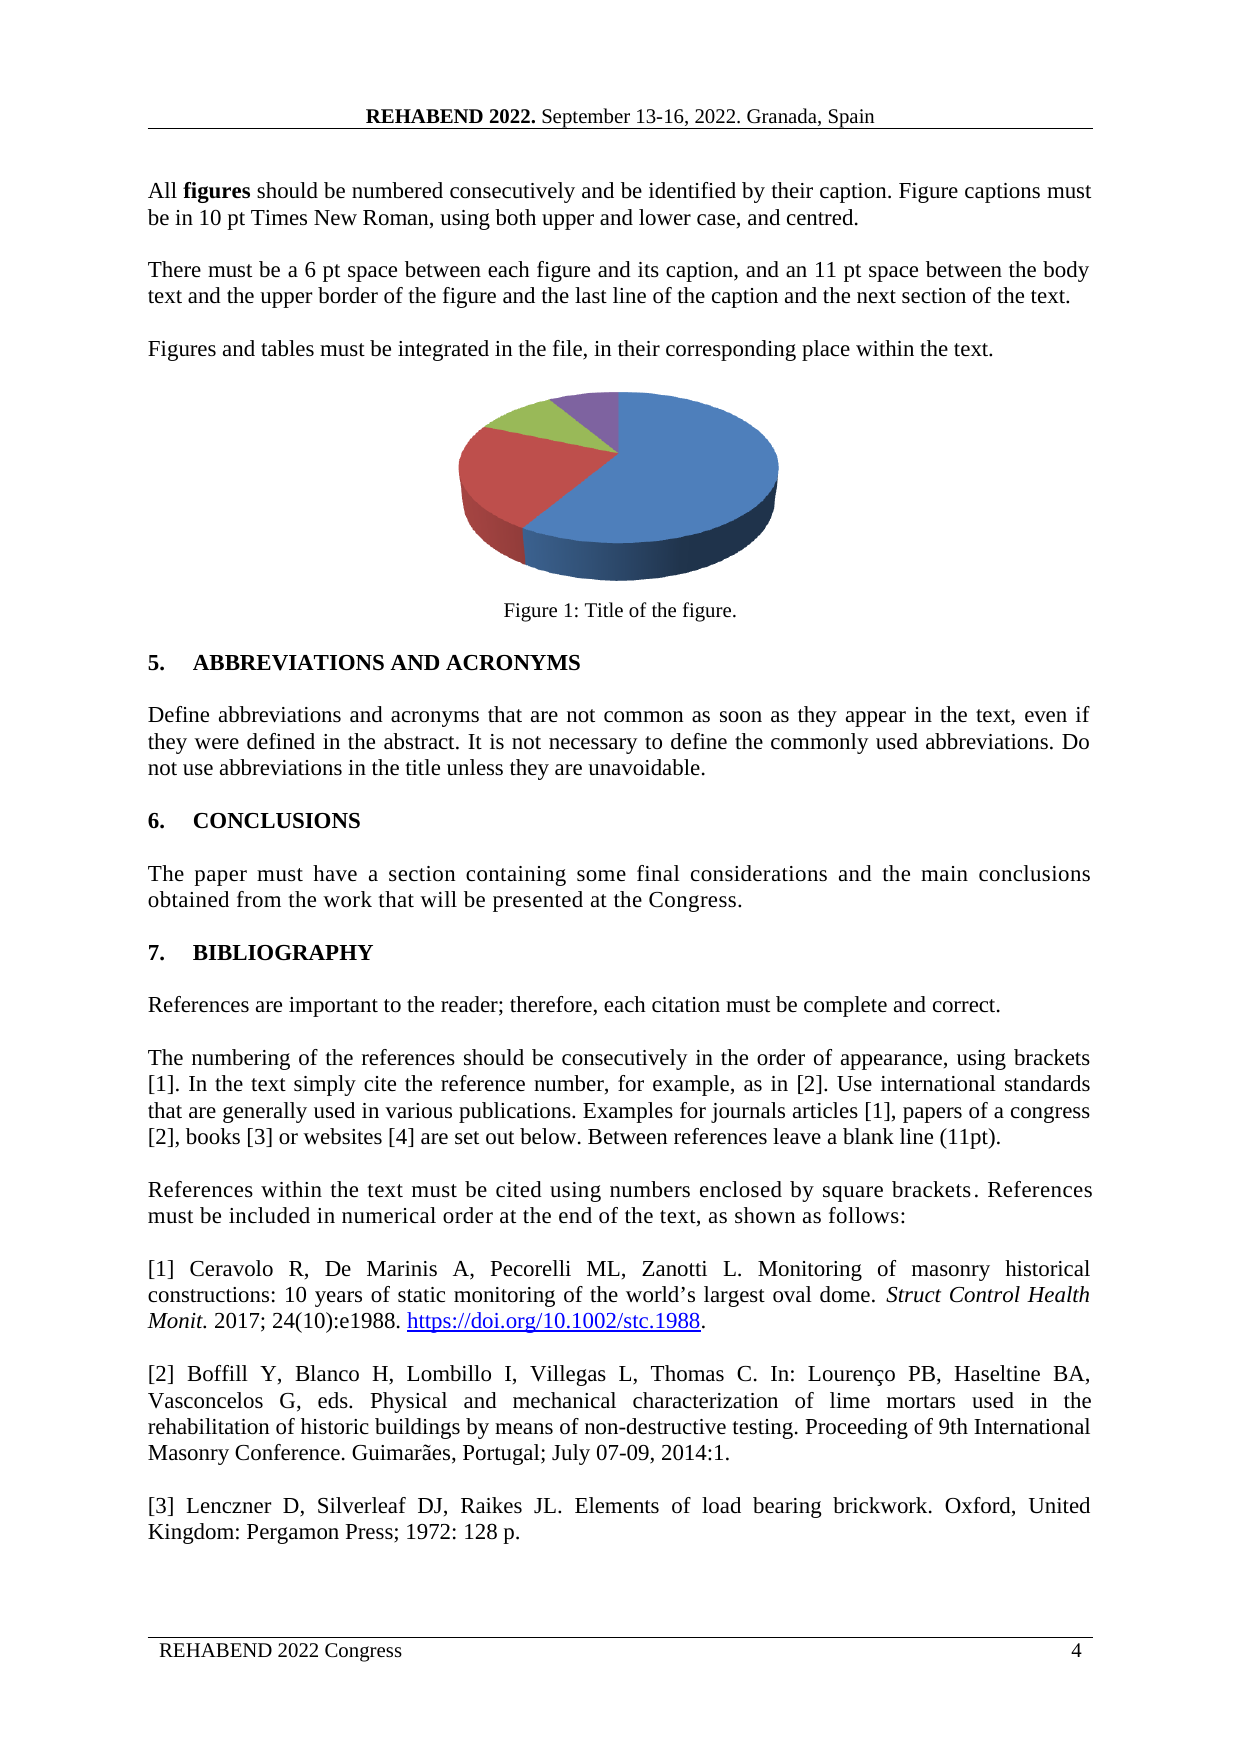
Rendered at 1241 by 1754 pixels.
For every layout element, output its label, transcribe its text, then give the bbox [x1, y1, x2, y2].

text [1] Ceravolo R, De Marinis A, Pecorelli ML, Zanotti L. Monitoring of masonry historical constructions: 10 years of static monitoring of the world’s largest oval dome. Struct Control Health Monit. 2017; 24(10):e1988. https://doi.org/10.1002/stc.1988. [148, 1255, 1092, 1334]
text There must be a 6 pt space between each figure and its caption, and an 11 pt space between the body text and the upper border of the figure and the last line of the caption and the next section of the text. [148, 256, 1092, 309]
text All figures should be numbered consecutively and be identified by their caption. Figure captions must be in 10 pt Times New Roman, using both upper and lower case, and centred. [148, 177, 1092, 230]
text Figure 1: Title of the figure. [148, 598, 1092, 622]
subtitle BIBLIOGRAPHY [148, 939, 1092, 965]
subtitle CONCLUSIONS [148, 807, 1092, 833]
text References within the text must be cited using numbers enclosed by square brackets. References must be included in numerical order at the end of the text, as shown as follows: [148, 1176, 1092, 1228]
text References are important to the reader; therefore, each citation must be complete and correct. [148, 991, 1092, 1018]
text The paper must have a section containing some final considerations and the main conclusions obtained from the work that will be presented at the Congress. [148, 859, 1092, 912]
subtitle ABBREVIATIONS AND ACRONYMS [148, 649, 1092, 675]
text Define abbreviations and acronyms that are not common as soon as they appear in the text, even if they were defined in the abstract. It is not necessary to define the commonly used abbreviations. Do not use abbreviations in the title unless they are unavoidable. [148, 701, 1092, 781]
text Figures and tables must be integrated in the file, in their corresponding place within the text. [148, 335, 1092, 362]
text [3] Lenczner D, Silverleaf DJ, Raikes JL. Elements of load bearing brickwork. Oxford, United Kingdom: Pergamon Press; 1972: 128 p. [148, 1492, 1092, 1545]
text [2] Boffill Y, Blanco H, Lombillo I, Villegas L, Thomas C. In: Lourenço PB, Haseltine BA, Vasconcelos G, eds. Physical and mechanical characterization of lime mortars used in the rehabilitation of historic buildings by means of non‐destructive testing. Proceeding of 9th International Masonry Conference. Guimarães, Portugal; July 07-09, 2014:1. [148, 1360, 1092, 1466]
text The numbering of the references should be consecutively in the order of appearance, using brackets [1]. In the text simply cite the reference number, for example, as in [2]. Use international standards that are generally used in various publications. Examples for journals articles [1], papers of a congress [2], books [3] or websites [4] are set out below. Between references leave a blank line (11pt). [148, 1044, 1092, 1149]
picture [455, 388, 786, 586]
